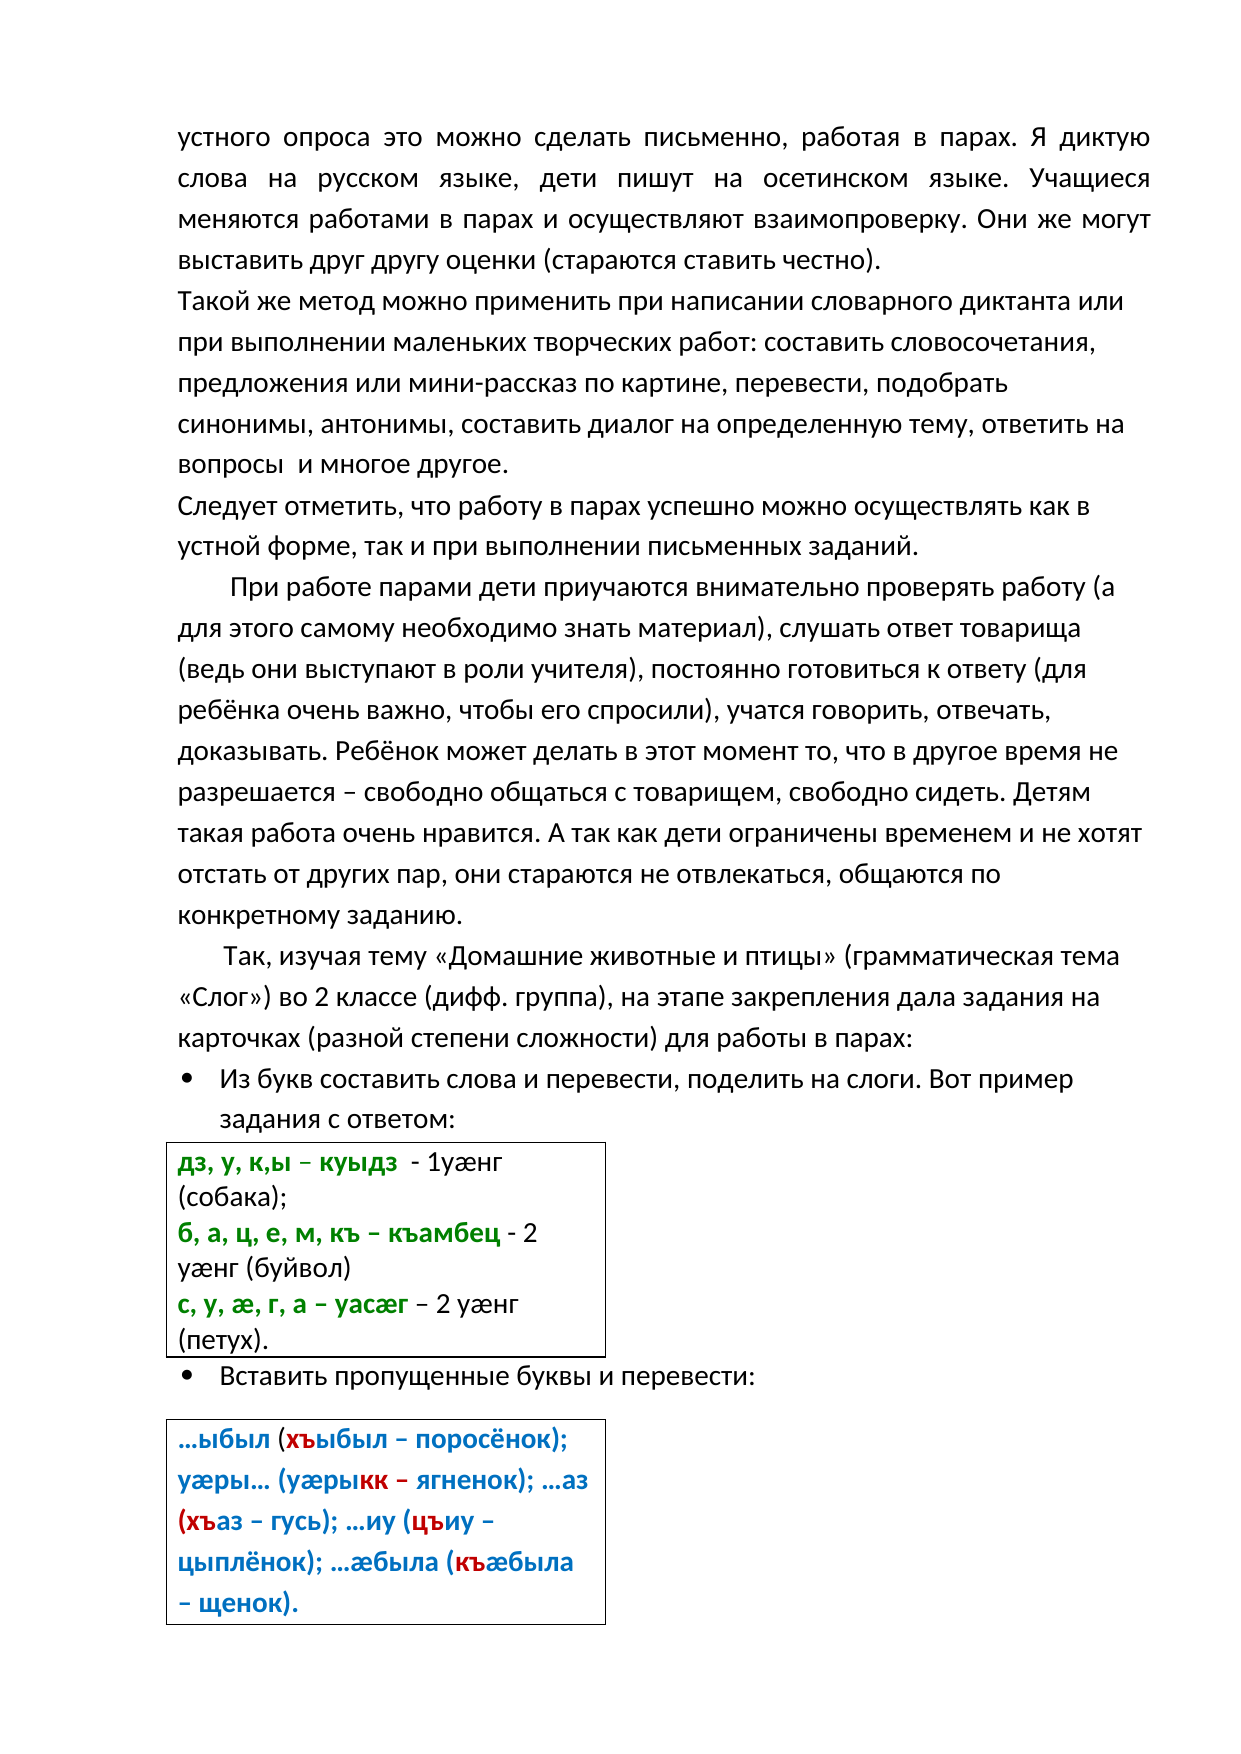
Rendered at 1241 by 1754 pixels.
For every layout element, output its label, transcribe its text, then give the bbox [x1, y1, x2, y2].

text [177, 118, 1152, 277]
table_header …ыбыл (хъыбыл – поросёнок); уæры… (уæрыкк – ягненок); …аз (хъаз – гусь); …иу (цъиу – цыплёнок); …æбыла (къæбыла – щенок). [167, 1420, 605, 1623]
list Из букв составить слова и перевести, поделить на слоги. Вот пример задания с ответом: [182, 1060, 1152, 1136]
list Вставить пропущенные буквы и перевести: [182, 1357, 1152, 1393]
text При работе парами дети приучаются внимательно проверять работу (а для этого самому необходимо знать материал), слушать ответ товарища (ведь они выступают в роли учителя), постоянно готовиться к ответу (для ребёнка очень важно, чтобы его спросили), учатся говорить, отвечать, доказывать. Ребёнок может делать в этот момент то, что в другое время не разрешается – свободно общаться с товарищем, свободно сидеть. Детям такая работа очень нравится. А так как дети ограничены временем и не хотят отстать от других пар, они стараются не отвлекаться, общаются по конкретному заданию. [177, 568, 1152, 932]
table_header дз, у, к,ы – куыдз - 1уæнг (собака); б, а, ц, е, м, къ – къамбец - 2 уæнг (буйвол) с, у, æ, г, а – уасæг – 2 уæнг (петух). [167, 1143, 605, 1356]
text Так, изучая тему «Домашние животные и птицы» (грамматическая тема «Слог») во 2 классе (дифф. группа), на этапе закрепления дала задания на карточках (разной степени сложности) для работы в парах: [177, 937, 1152, 1054]
text Такой же метод можно применить при написании словарного диктанта или при выполнении маленьких творческих работ: составить словосочетания, предложения или мини-рассказ по картине, перевести, подобрать синонимы, антонимы, составить диалог на определенную тему, ответить на вопросы и многое другое. [177, 282, 1152, 481]
text Следует отметить, что работу в парах успешно можно осуществлять как в устной форме, так и при выполнении письменных заданий. [177, 487, 1152, 563]
